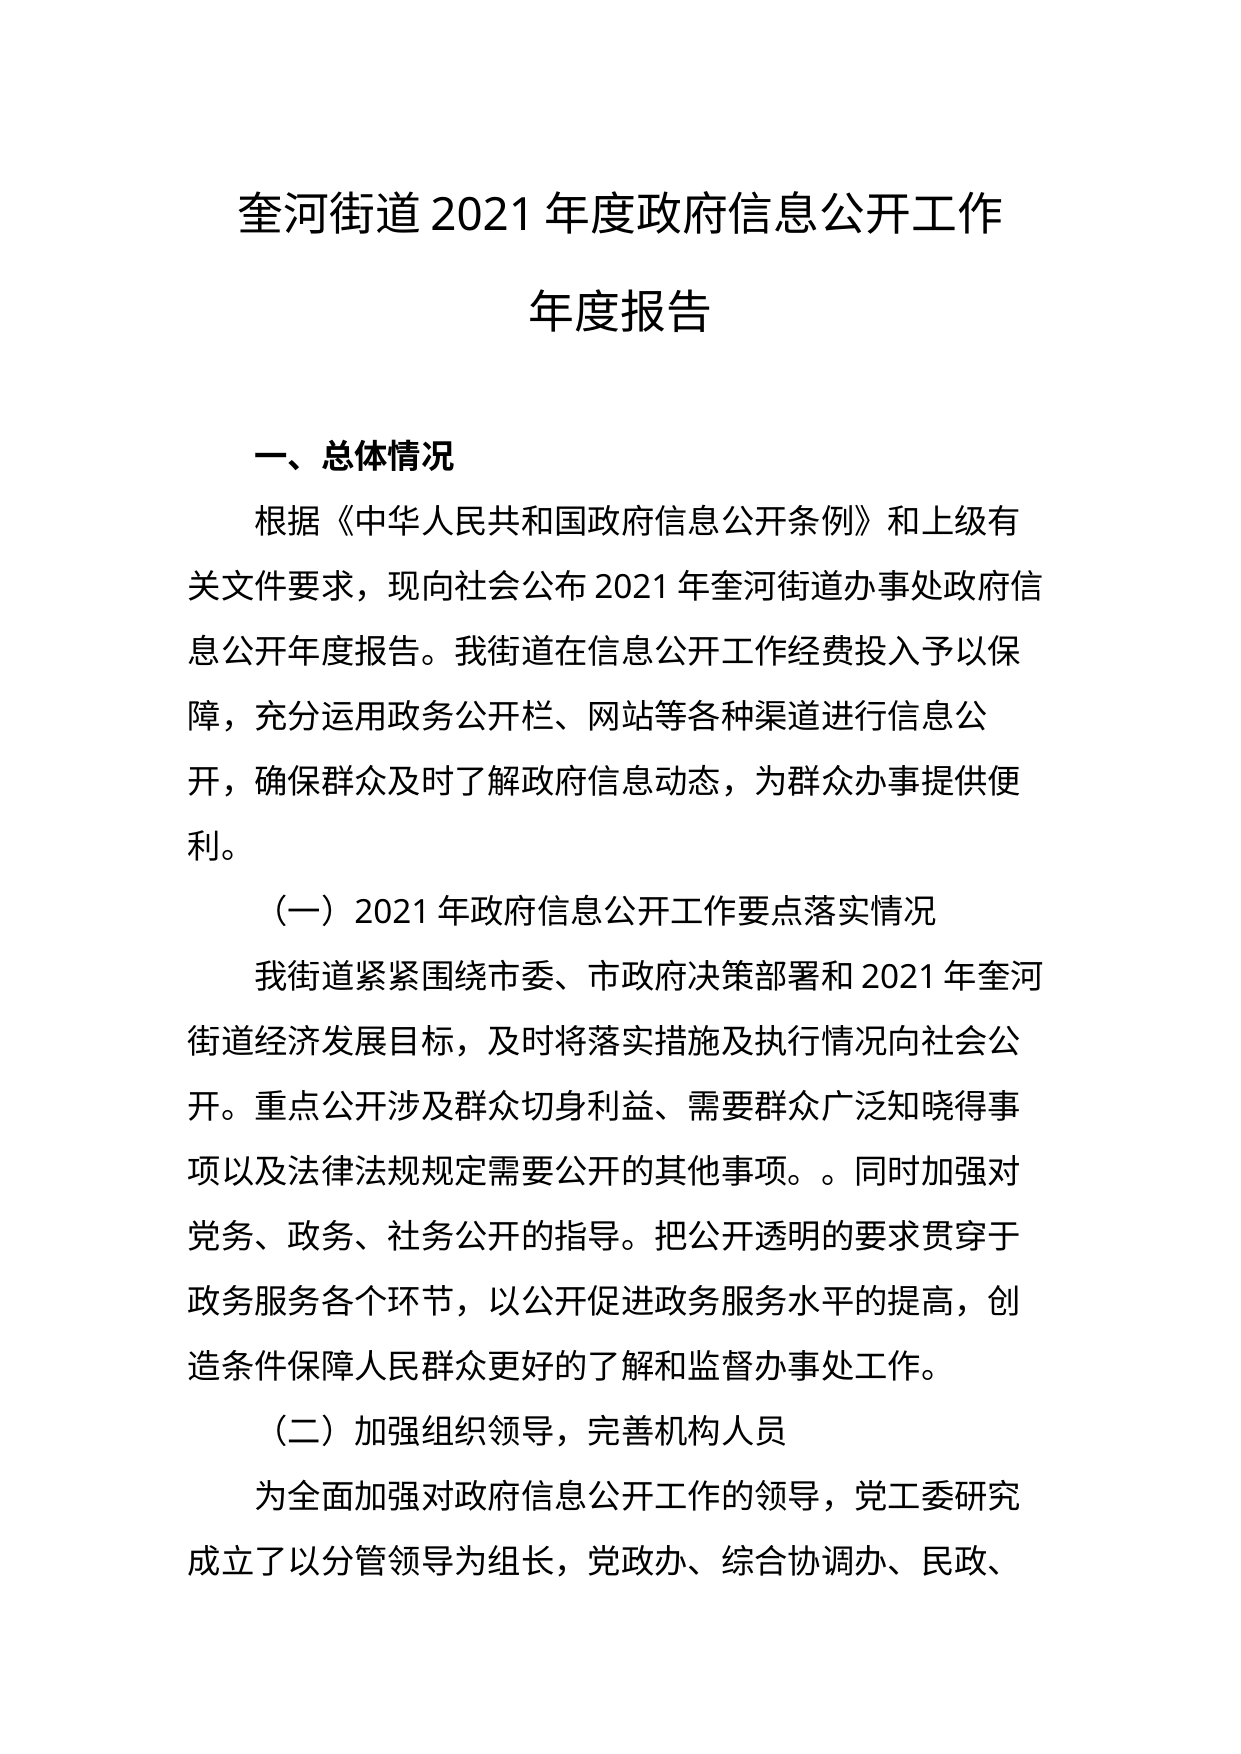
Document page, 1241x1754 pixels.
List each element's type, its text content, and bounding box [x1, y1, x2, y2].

list （一）2021年政府信息公开工作要点落实情况 [187, 877, 1053, 942]
text 奎河街道2021年度政府信息公开工作 [187, 162, 1053, 259]
list 加强组织领导，完善机构人员 [187, 1397, 1053, 1462]
list 我街道紧紧围绕市委、市政府决策部署和2021年奎河街道经济发展目标，及时将落实措施及执行情况向社会公开。重点公开涉及群众切身利益、需要群众广泛知晓得事项以及法律法规规定需要公开的其他事项。。同时加强对党务、政务、社务公开的指导。把公开透明的要求贯穿于政务服务各个环节，以公开促进政务服务水平的提高，创造条件保障人民群众更好的了解和监督办事处工作。 [187, 942, 1053, 1397]
list 根据《中华人民共和国政府信息公开条例》和上级有关文件要求，现向社会公布2021年奎河街道办事处政府信息公开年度报告。我街道在信息公开工作经费投入予以保障，充分运用政务公开栏、网站等各种渠道进行信息公开，确保群众及时了解政府信息动态，为群众办事提供便利。 [187, 487, 1053, 877]
list 总体情况 [187, 422, 1053, 487]
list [187, 1462, 1053, 1592]
text 年度报告 [187, 259, 1053, 357]
